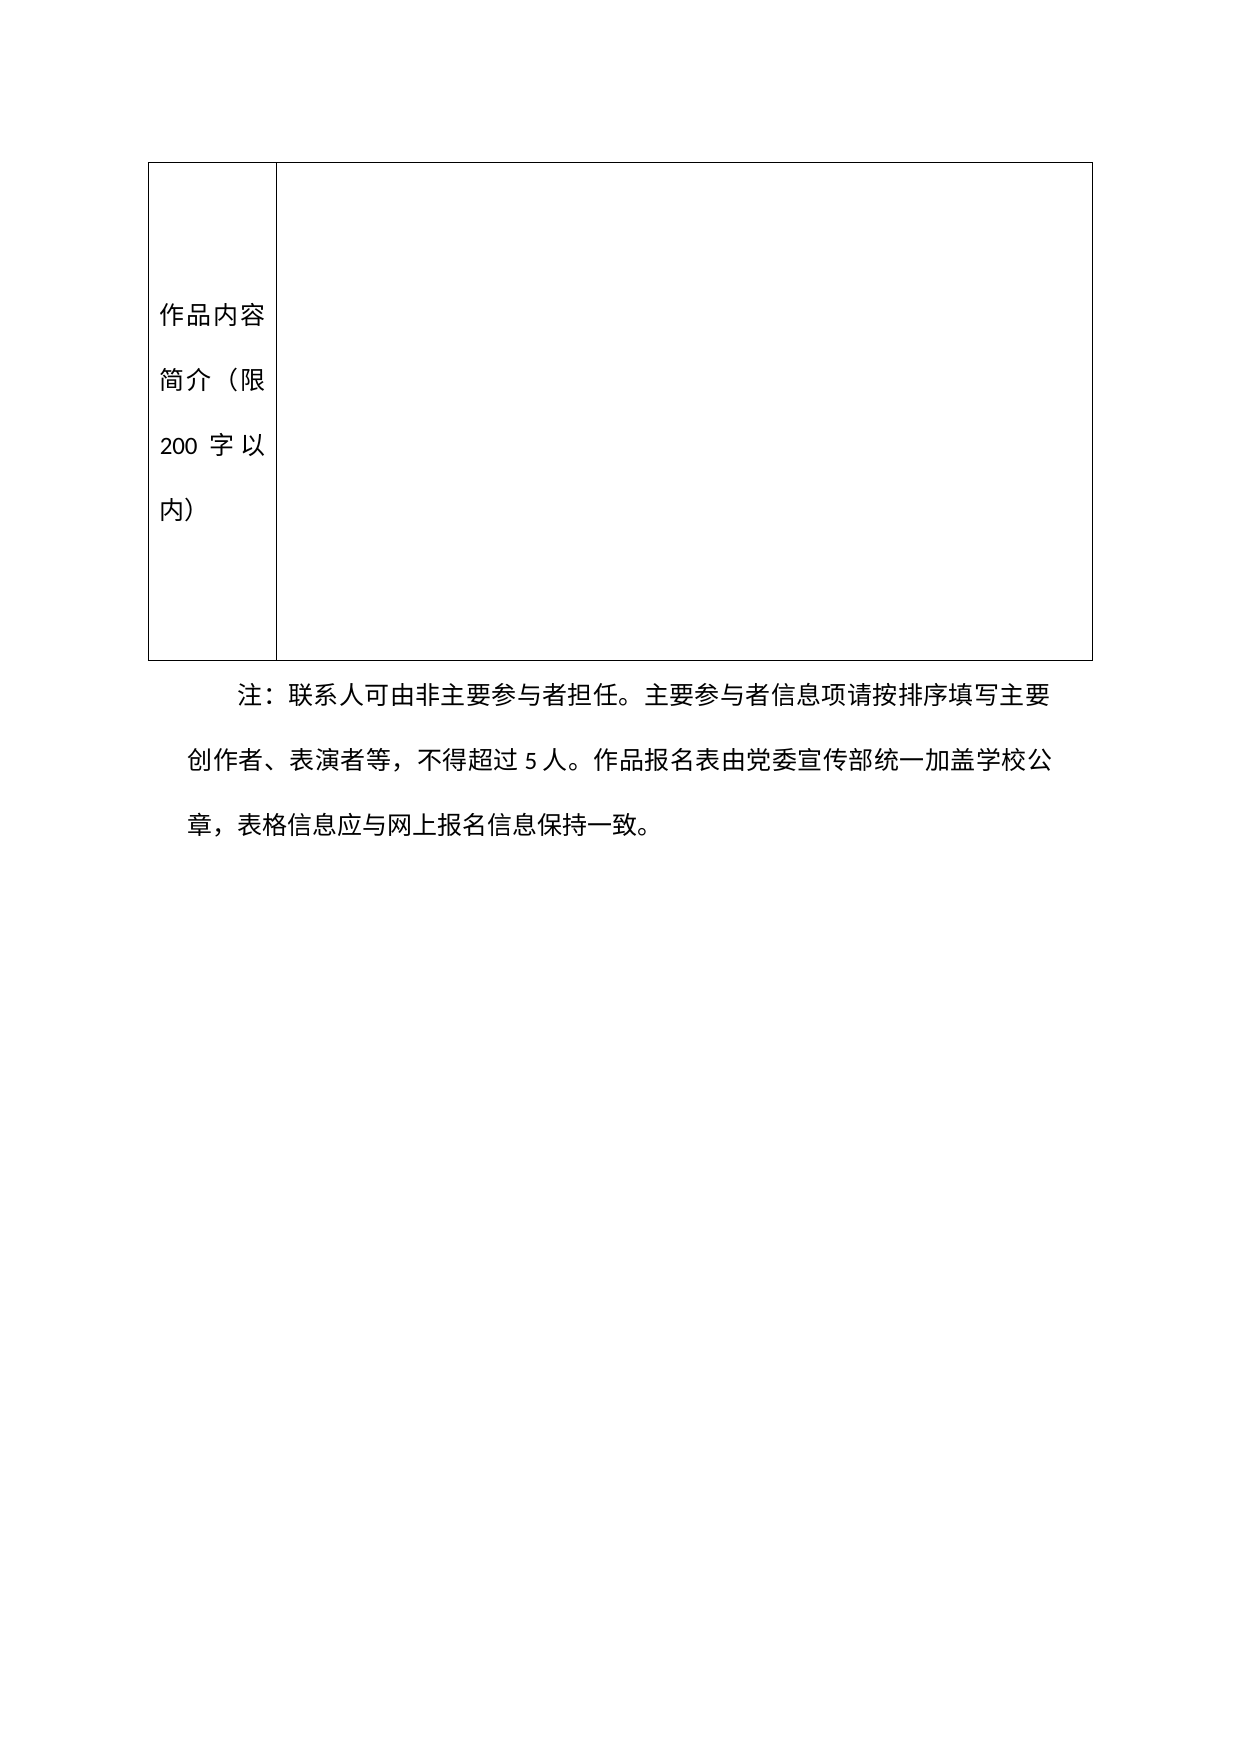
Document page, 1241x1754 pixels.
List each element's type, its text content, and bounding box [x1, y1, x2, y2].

table_cell 作品内容简介（限200字以内） [149, 163, 276, 660]
table_cell [277, 163, 1092, 660]
text 注：联系人可由非主要参与者担任。主要参与者信息项请按排序填写主要创作者、表演者等，不得超过5人。作品报名表由党委宣传部统一加盖学校公章，表格信息应与网上报名信息保持一致。 [187, 661, 1053, 856]
